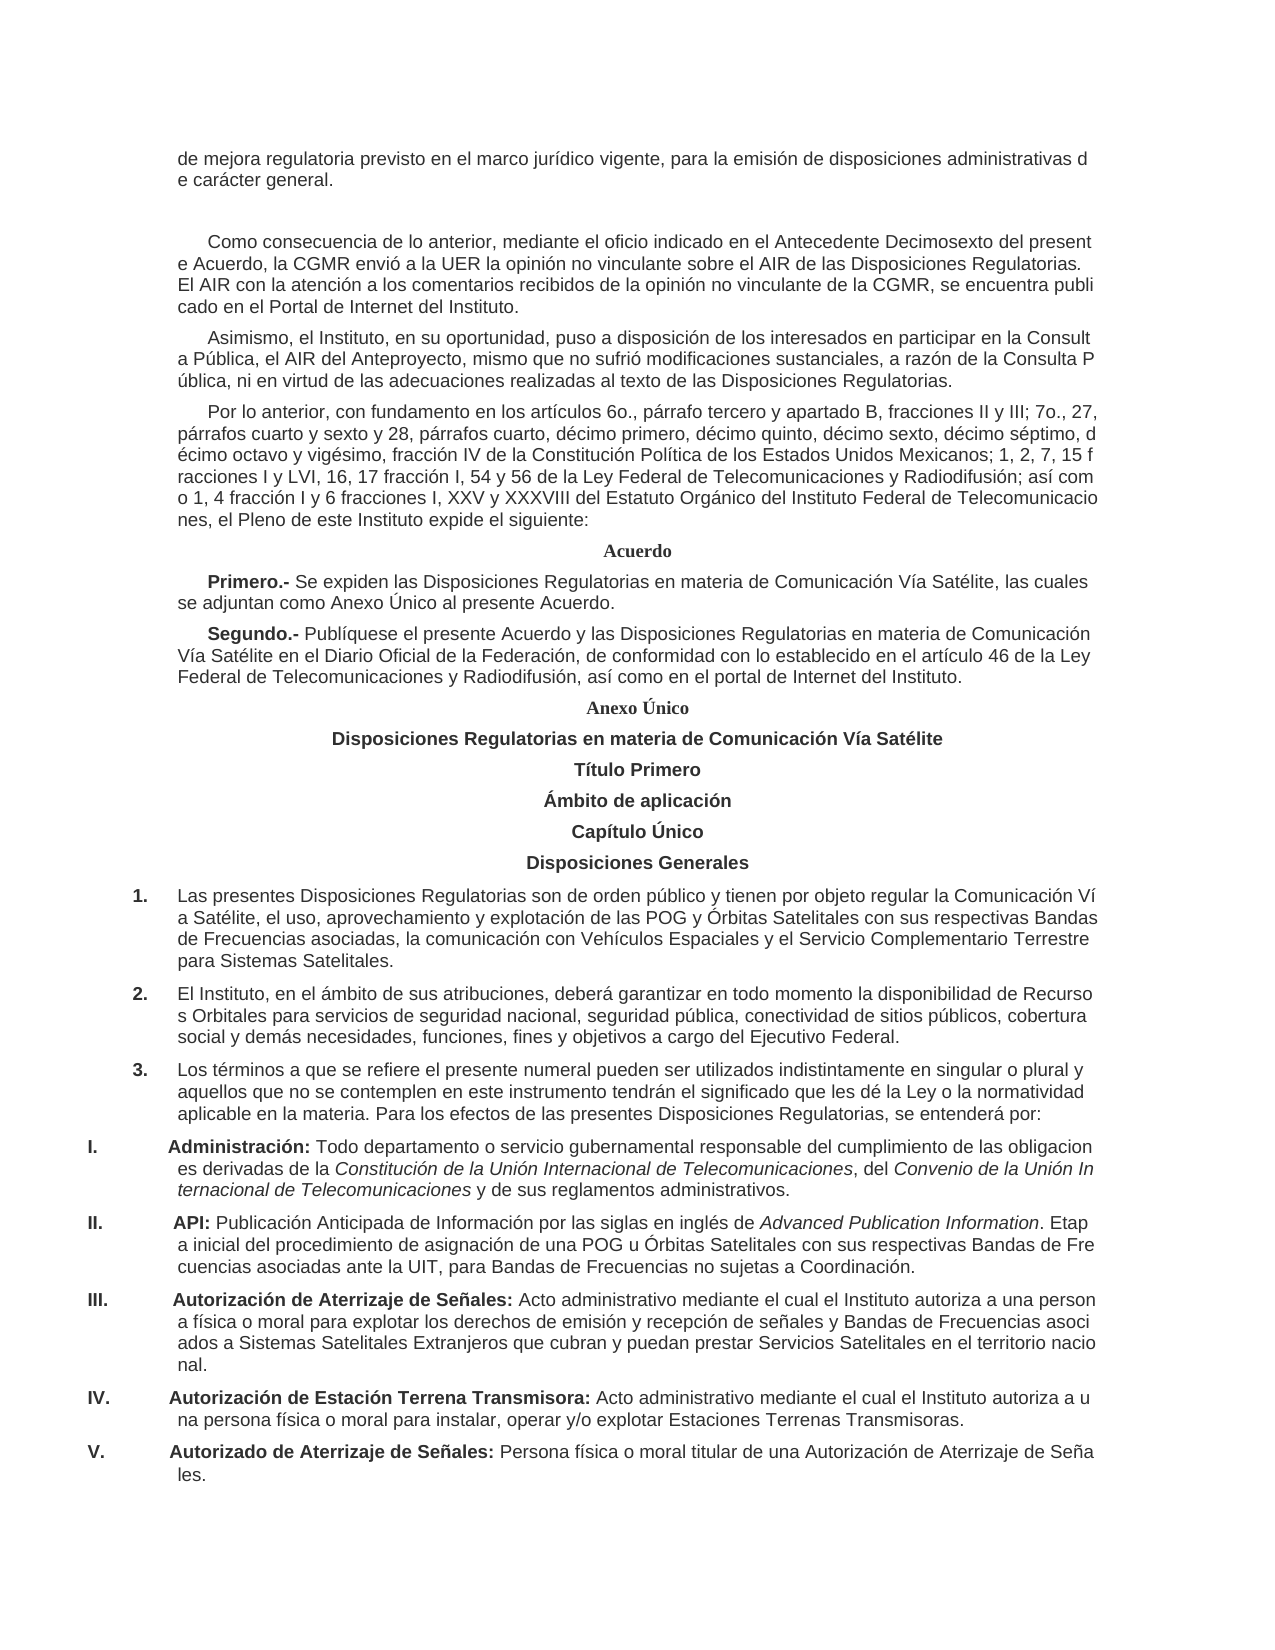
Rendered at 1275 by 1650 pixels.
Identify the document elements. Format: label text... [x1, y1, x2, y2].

text Asimismo, el Instituto, en su oportunidad, puso a disposición de los interesados en participar en la Consulta Pública, el AIR del Anteproyecto, mismo que no sufrió modificaciones sustanciales, a razón de la Consulta Pública, ni en virtud de las adecuaciones realizadas al texto de las Disposiciones Regulatorias. [177, 327, 1098, 391]
text I. Administración: Todo departamento o servicio gubernamental responsable del cumplimiento de las obligaciones derivadas de la Constitución de la Unión Internacional de Telecomunicaciones, del Convenio de la Unión Internacional de Telecomunicaciones y de sus reglamentos administrativos. [87, 1133, 1098, 1201]
text Primero.- Se expiden las Disposiciones Regulatorias en materia de Comunicación Vía Satélite, las cuales se adjuntan como Anexo Único al presente Acuerdo. [177, 570, 1098, 613]
text Disposiciones Generales [177, 852, 1098, 873]
text Disposiciones Regulatorias en materia de Comunicación Vía Satélite [177, 728, 1098, 749]
text II. API: Publicación Anticipada de Información por las siglas en inglés de Advanced Publication Information. Etapa inicial del procedimiento de asignación de una POG u Órbitas Satelitales con sus respectivas Bandas de Frecuencias asociadas ante la UIT, para Bandas de Frecuencias no sujetas a Coordinación. [87, 1210, 1098, 1277]
text V. Autorizado de Aterrizaje de Señales: Persona física o moral titular de una Autorización de Aterrizaje de Señales. [87, 1439, 1098, 1485]
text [177, 148, 1098, 191]
text 1. Las presentes Disposiciones Regulatorias son de orden público y tienen por objeto regular la Comunicación Vía Satélite, el uso, aprovechamiento y explotación de las POG y Órbitas Satelitales con sus respectivas Bandas de Frecuencias asociadas, la comunicación con Vehículos Espaciales y el Servicio Complementario Terrestre para Sistemas Satelitales. [132, 883, 1098, 971]
text Acuerdo [177, 539, 1098, 561]
text 3. Los términos a que se refiere el presente numeral pueden ser utilizados indistintamente en singular o plural y aquellos que no se contemplen en este instrumento tendrán el significado que les dé la Ley o la normatividad aplicable en la materia. Para los efectos de las presentes Disposiciones Regulatorias, se entenderá por: [132, 1057, 1098, 1124]
text Título Primero [177, 759, 1098, 780]
text Ámbito de aplicación [177, 790, 1098, 811]
text Por lo anterior, con fundamento en los artículos 6o., párrafo tercero y apartado B, fracciones II y III; 7o., 27, párrafos cuarto y sexto y 28, párrafos cuarto, décimo primero, décimo quinto, décimo sexto, décimo séptimo, décimo octavo y vigésimo, fracción IV de la Constitución Política de los Estados Unidos Mexicanos; 1, 2, 7, 15 fracciones I y LVI, 16, 17 fracción I, 54 y 56 de la Ley Federal de Telecomunicaciones y Radiodifusión; así como 1, 4 fracción I y 6 fracciones I, XXV y XXXVIII del Estatuto Orgánico del Instituto Federal de Telecomunicaciones, el Pleno de este Instituto expide el siguiente: [177, 401, 1098, 530]
text Capítulo Único [177, 821, 1098, 842]
text Anexo Único [177, 697, 1098, 718]
text Como consecuencia de lo anterior, mediante el oficio indicado en el Antecedente Decimosexto del presente Acuerdo, la CGMR envió a la UER la opinión no vinculante sobre el AIR de las Disposiciones Regulatorias. El AIR con la atención a los comentarios recibidos de la opinión no vinculante de la CGMR, se encuentra publicado en el Portal de Internet del Instituto. [177, 231, 1098, 317]
text Segundo.- Publíquese el presente Acuerdo y las Disposiciones Regulatorias en materia de Comunicación Vía Satélite en el Diario Oficial de la Federación, de conformidad con lo establecido en el artículo 46 de la Ley Federal de Telecomunicaciones y Radiodifusión, así como en el portal de Internet del Instituto. [177, 623, 1098, 688]
text 2. El Instituto, en el ámbito de sus atribuciones, deberá garantizar en todo momento la disponibilidad de Recursos Orbitales para servicios de seguridad nacional, seguridad pública, conectividad de sitios públicos, cobertura social y demás necesidades, funciones, fines y objetivos a cargo del Ejecutivo Federal. [132, 981, 1098, 1048]
text III. Autorización de Aterrizaje de Señales: Acto administrativo mediante el cual el Instituto autoriza a una persona física o moral para explotar los derechos de emisión y recepción de señales y Bandas de Frecuencias asociados a Sistemas Satelitales Extranjeros que cubran y puedan prestar Servicios Satelitales en el territorio nacional. [87, 1286, 1098, 1375]
text IV. Autorización de Estación Terrena Transmisora: Acto administrativo mediante el cual el Instituto autoriza a una persona física o moral para instalar, operar y/o explotar Estaciones Terrenas Transmisoras. [87, 1384, 1098, 1430]
